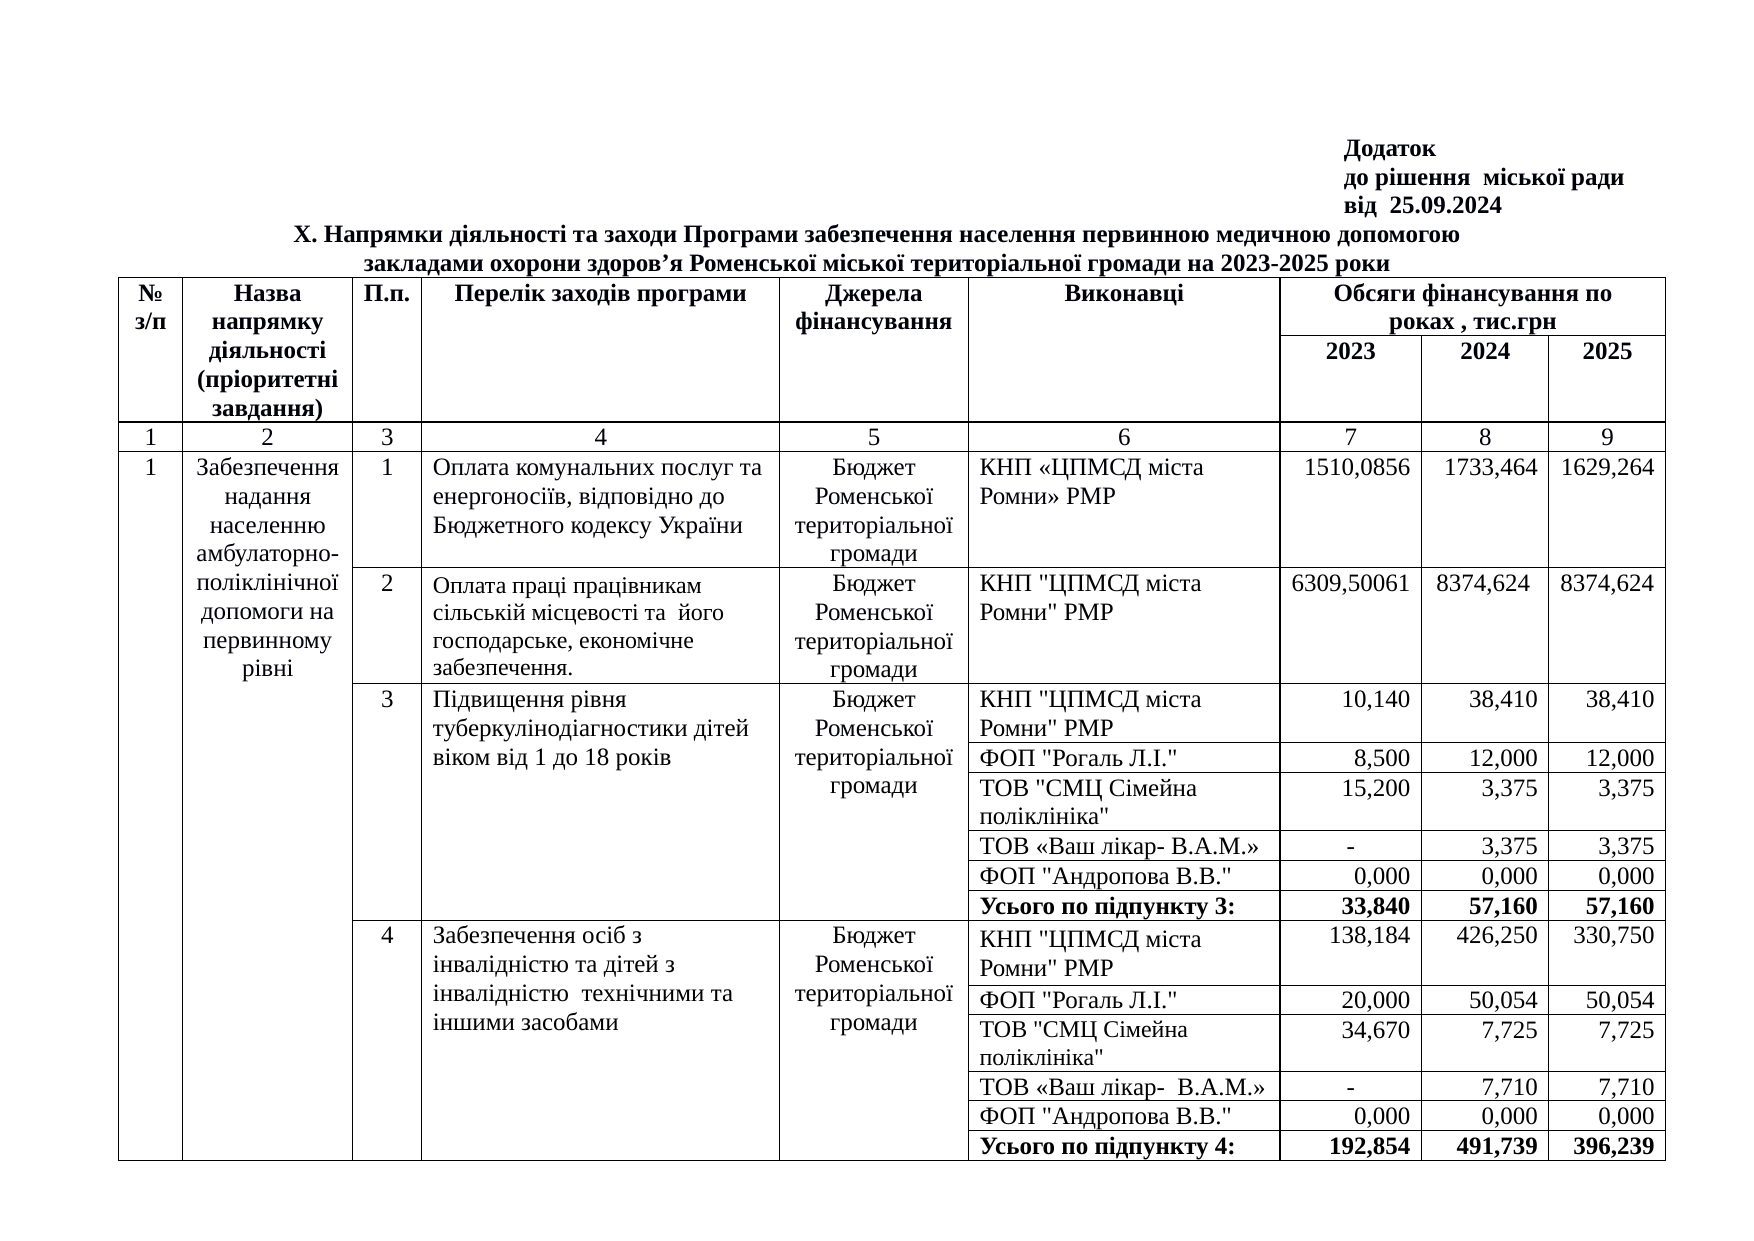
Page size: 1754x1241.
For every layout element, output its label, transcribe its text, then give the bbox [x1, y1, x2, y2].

table_cell КНП "ЦПМСД міста Ромни" РМР [969, 921, 1279, 984]
table_cell 3 [353, 684, 421, 919]
table_cell 2023 [1281, 336, 1421, 421]
table_cell 491,739 [1422, 1131, 1548, 1160]
table_cell 138,184 [1281, 921, 1421, 984]
table_cell 1629,264 [1549, 452, 1665, 567]
table_header Обсяги фінансування по роках , тис.грн [1281, 278, 1665, 335]
text Х. Напрямки діяльності та заходи Програми забезпечення населення первинною медичною допомогою [118, 219, 1636, 248]
table_cell КНП "ЦПМСД міста Ромни" РМР [969, 568, 1279, 683]
table_cell 0,000 [1422, 861, 1548, 890]
text закладами охорони здоров’я Роменської міської територіальної громади на 2023-2025 роки [118, 248, 1636, 277]
table_cell 57,160 [1549, 891, 1665, 919]
table_cell 38,410 [1549, 684, 1665, 742]
table_cell 7,725 [1549, 1015, 1665, 1071]
table_cell 2024 [1422, 336, 1548, 421]
table_cell 7,725 [1422, 1015, 1548, 1071]
table_cell 0,000 [1281, 861, 1421, 890]
text Додаток [1344, 133, 1636, 162]
table_cell 1 [353, 452, 421, 567]
table_cell 50,054 [1422, 986, 1548, 1014]
table_cell 12,000 [1422, 743, 1548, 772]
table_cell Оплата комунальних послуг та енергоносіїв, відповідно до Бюджетного кодексу України [422, 452, 779, 567]
table_cell 2 [353, 568, 421, 683]
table_cell 1510,0856 [1281, 452, 1421, 567]
table_cell КНП «ЦПМСД міста Ромни» РМР [969, 452, 1279, 567]
table_cell ТОВ «Ваш лікар- В.А.М.» [969, 831, 1279, 860]
table_cell 0,000 [1549, 1101, 1665, 1130]
table_cell КНП "ЦПМСД міста Ромни" РМР [969, 684, 1279, 742]
table_cell 9 [1549, 423, 1665, 451]
table_cell 5 [780, 423, 968, 451]
table_cell Оплата праці працівникам сільській місцевості та його господарське, економічне забезпечення. [422, 568, 779, 683]
table_cell Забезпечення осіб з інвалідністю та дітей з інвалідністю технічними та іншими засобами [422, 921, 779, 1160]
table_cell 2 [183, 423, 352, 451]
text до рішення міської ради [1344, 162, 1636, 190]
table_cell 3 [353, 423, 421, 451]
table_cell 20,000 [1281, 986, 1421, 1014]
table_cell 7,710 [1549, 1072, 1665, 1100]
table_cell Усього по підпункту 3: [969, 891, 1279, 919]
table_cell 3,375 [1422, 773, 1548, 830]
table_cell Підвищення рівня туберкулінодіагностики дітей віком від 1 до 18 років [422, 684, 779, 919]
table_cell ТОВ "СМЦ Сімейна поліклініка" [969, 1015, 1279, 1071]
table_cell 6 [969, 423, 1279, 451]
table_cell 15,200 [1281, 773, 1421, 830]
table_cell 330,750 [1549, 921, 1665, 984]
table_cell 1733,464 [1422, 452, 1548, 567]
table_cell 426,250 [1422, 921, 1548, 984]
table_cell Бюджет Роменської територіальної громади [780, 568, 968, 683]
table_cell 3,375 [1549, 831, 1665, 860]
table_cell 3,375 [1422, 831, 1548, 860]
table_cell 1 [119, 452, 182, 1160]
table_cell ТОВ «Ваш лікар- В.А.М.» [969, 1072, 1279, 1100]
table_cell 12,000 [1549, 743, 1665, 772]
table_cell ТОВ "СМЦ Сімейна поліклініка" [969, 773, 1279, 830]
table_cell 50,054 [1549, 986, 1665, 1014]
table_header Джерела фінансування [780, 278, 968, 421]
table_cell 0,000 [1549, 861, 1665, 890]
table_cell 1 [119, 423, 182, 451]
table_cell ФОП "Андропова В.В." [969, 861, 1279, 890]
table_cell 7,710 [1422, 1072, 1548, 1100]
table_cell Бюджет Роменської територіальної громади [780, 921, 968, 1160]
table_cell 8,500 [1281, 743, 1421, 772]
table_cell 10,140 [1281, 684, 1421, 742]
table_cell Бюджет Роменської територіальної громади [780, 452, 968, 567]
table_cell 8 [1422, 423, 1548, 451]
table_cell - [1281, 831, 1421, 860]
text від 25.09.2024 [1344, 190, 1636, 219]
table_cell 8374,624 [1549, 568, 1665, 683]
table_cell 396,239 [1549, 1131, 1665, 1160]
table_cell - [1281, 1072, 1421, 1100]
table_cell 3,375 [1549, 773, 1665, 830]
table_cell 192,854 [1281, 1131, 1421, 1160]
table_cell ФОП "Рогаль Л.І." [969, 743, 1279, 772]
table_cell 33,840 [1281, 891, 1421, 919]
table_header П.п. [353, 278, 421, 421]
table_cell 0,000 [1422, 1101, 1548, 1130]
table_cell 2025 [1549, 336, 1665, 421]
table_cell ФОП "Андропова В.В." [969, 1101, 1279, 1130]
table_cell 57,160 [1422, 891, 1548, 919]
table_cell Забезпечення надання населенню амбулаторно-поліклінічної допомоги на первинному рівні [183, 452, 352, 1160]
table_header Перелік заходів програми [422, 278, 779, 421]
table_header Назва напрямку діяльності (пріоритетні завдання) [183, 278, 352, 421]
table_cell ФОП "Рогаль Л.І." [969, 986, 1279, 1014]
table_cell 8374,624 [1422, 568, 1548, 683]
table_header № з/п [119, 278, 182, 421]
table_cell 6309,50061 [1281, 568, 1421, 683]
table_cell 38,410 [1422, 684, 1548, 742]
table_cell 4 [422, 423, 779, 451]
table_cell Бюджет Роменської територіальної громади [780, 684, 968, 919]
table_cell 0,000 [1281, 1101, 1421, 1130]
table_cell Усього по підпункту 4: [969, 1131, 1279, 1160]
table_cell 7 [1281, 423, 1421, 451]
table_cell 34,670 [1281, 1015, 1421, 1071]
table_header Виконавці [969, 278, 1279, 421]
table_cell 4 [353, 921, 421, 1160]
